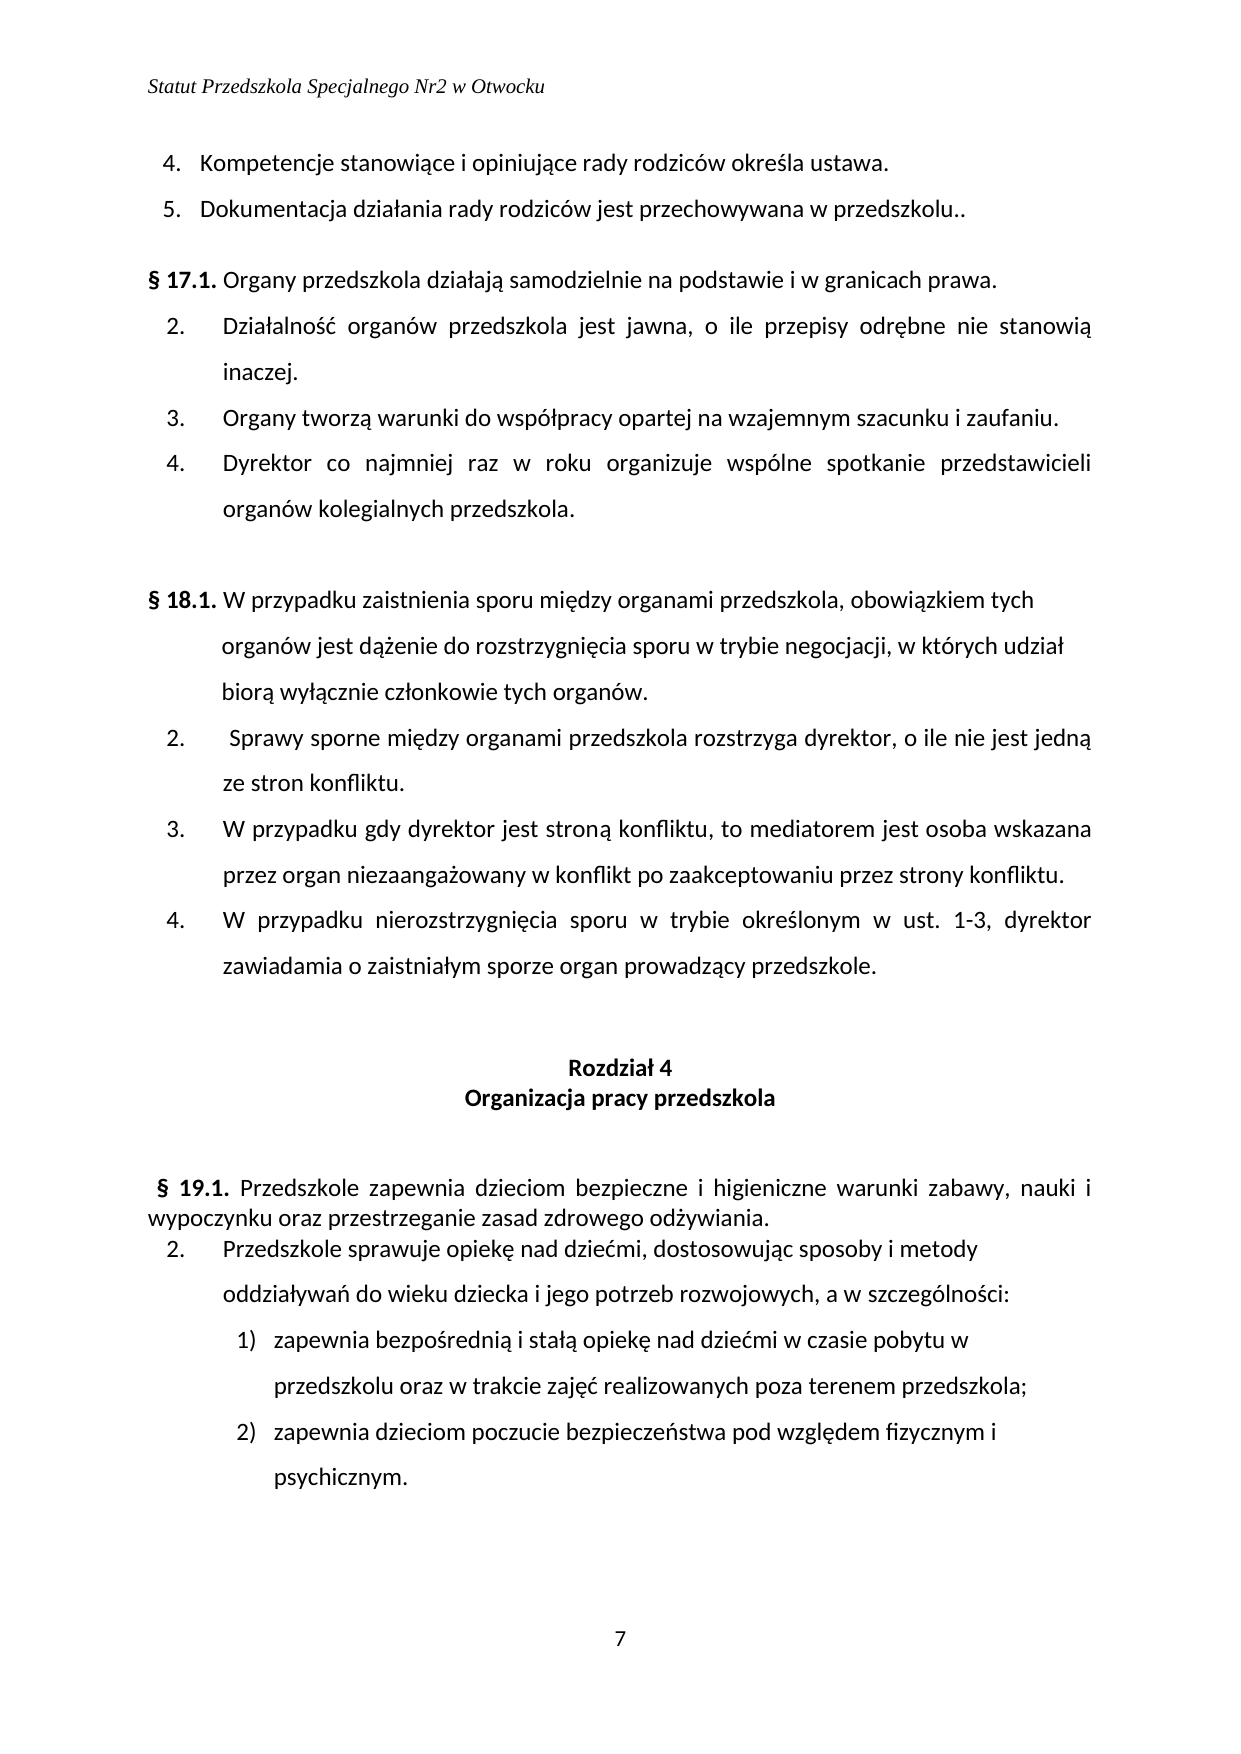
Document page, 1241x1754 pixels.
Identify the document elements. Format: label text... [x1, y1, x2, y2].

list Przedszkole sprawuje opiekę nad dziećmi, dostosowując sposoby i metody oddziaływań do wieku dziecka i jego potrzeb rozwojowych, a w szczególności: [185, 1233, 1093, 1309]
list Kompetencje stanowiące i opiniujące rady rodziców określa ustawa. [162, 148, 1093, 178]
text § 18.1. W przypadku zaistnienia sporu między organami przedszkola, obowiązkiem tych organów jest dążenie do rozstrzygnięcia sporu w trybie negocjacji, w których udział biorą wyłącznie członkowie tych organów. [148, 584, 1093, 707]
list W przypadku gdy dyrektor jest stroną konfliktu, to mediatorem jest osoba wskazana przez organ niezaangażowany w konflikt po zaakceptowaniu przez strony konfliktu. [185, 813, 1093, 889]
list zapewnia bezpośrednią i stałą opiekę nad dziećmi w czasie pobytu w przedszkolu oraz w trakcie zajęć realizowanych poza terenem przedszkola; [236, 1324, 1093, 1400]
list Sprawy sporne między organami przedszkola rozstrzyga dyrektor, o ile nie jest jedną ze stron konfliktu. [185, 722, 1093, 798]
text Organizacja pracy przedszkola [148, 1083, 1093, 1113]
text § 17.1. Organy przedszkola działają samodzielnie na podstawie i w granicach prawa. [148, 264, 1093, 295]
text Rozdział 4 [148, 1052, 1093, 1083]
list Dyrektor co najmniej raz w roku organizuje wspólne spotkanie przedstawicieli organów kolegialnych przedszkola. [185, 447, 1093, 524]
list § 19.1. Przedszkole zapewnia dzieciom bezpieczne i higieniczne warunki zabawy, nauki i wypoczynku oraz przestrzeganie zasad zdrowego odżywiania. [148, 1172, 1093, 1233]
list Działalność organów przedszkola jest jawna, o ile przepisy odrębne nie stanowią inaczej. [185, 310, 1093, 386]
list Organy tworzą warunki do współpracy opartej na wzajemnym szacunku i zaufaniu. [185, 402, 1093, 432]
list zapewnia dzieciom poczucie bezpieczeństwa pod względem fizycznym i psychicznym. [236, 1416, 1093, 1492]
list W przypadku nierozstrzygnięcia sporu w trybie określonym w ust. 1-3, dyrektor zawiadamia o zaistniałym sporze organ prowadzący przedszkole. [185, 905, 1093, 981]
list Dokumentacja działania rady rodziców jest przechowywana w przedszkolu.. [162, 193, 1093, 224]
